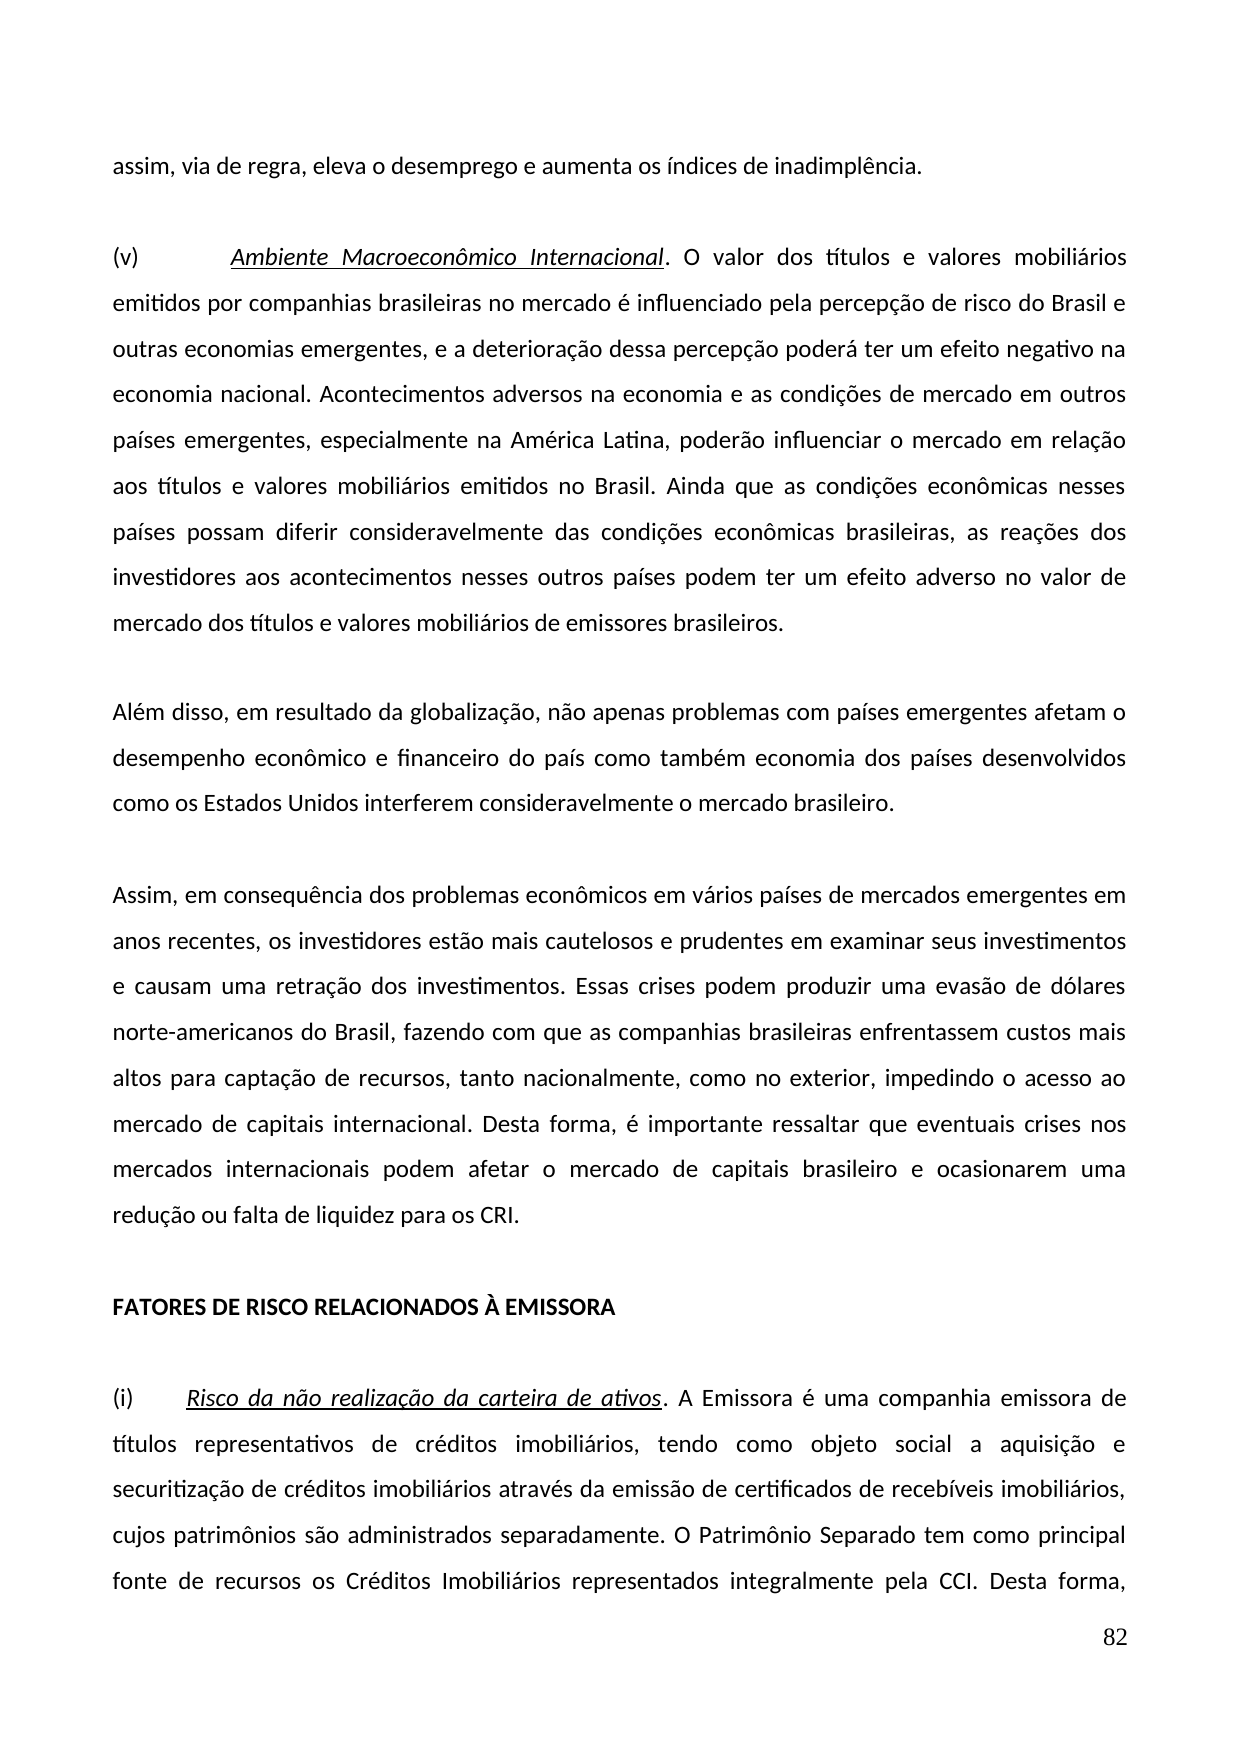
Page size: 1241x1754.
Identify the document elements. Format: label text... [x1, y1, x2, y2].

subtitle FATORES DE RISCO RELACIONADOS À EMISSORA [112, 1291, 1128, 1321]
text Além disso, em resultado da globalização, não apenas problemas com países emergentes afetam o desempenho econômico e financeiro do país como também economia dos países desenvolvidos como os Estados Unidos interferem consideravelmente o mercado brasileiro. [112, 696, 1128, 818]
list Ambiente Macroeconômico Internacional. O valor dos títulos e valores mobiliários emitidos por companhias brasileiras no mercado é influenciado pela percepção de risco do Brasil e outras economias emergentes, e a deterioração dessa percepção poderá ter um efeito negativo na economia nacional. Acontecimentos adversos na economia e as condições de mercado em outros países emergentes, especialmente na América Latina, poderão influenciar o mercado em relação aos títulos e valores mobiliários emitidos no Brasil. Ainda que as condições econômicas nesses países possam diferir consideravelmente das condições econômicas brasileiras, as reações dos investidores aos acontecimentos nesses outros países podem ter um efeito adverso no valor de mercado dos títulos e valores mobiliários de emissores brasileiros. [112, 241, 1128, 638]
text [112, 150, 1128, 181]
text Assim, em consequência dos problemas econômicos em vários países de mercados emergentes em anos recentes, os investidores estão mais cautelosos e prudentes em examinar seus investimentos e causam uma retração dos investimentos. Essas crises podem produzir uma evasão de dólares norte-americanos do Brasil, fazendo com que as companhias brasileiras enfrentassem custos mais altos para captação de recursos, tanto nacionalmente, como no exterior, impedindo o acesso ao mercado de capitais internacional. Desta forma, é importante ressaltar que eventuais crises nos mercados internacionais podem afetar o mercado de capitais brasileiro e ocasionarem uma redução ou falta de liquidez para os CRI. [112, 879, 1128, 1230]
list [112, 1382, 1128, 1596]
